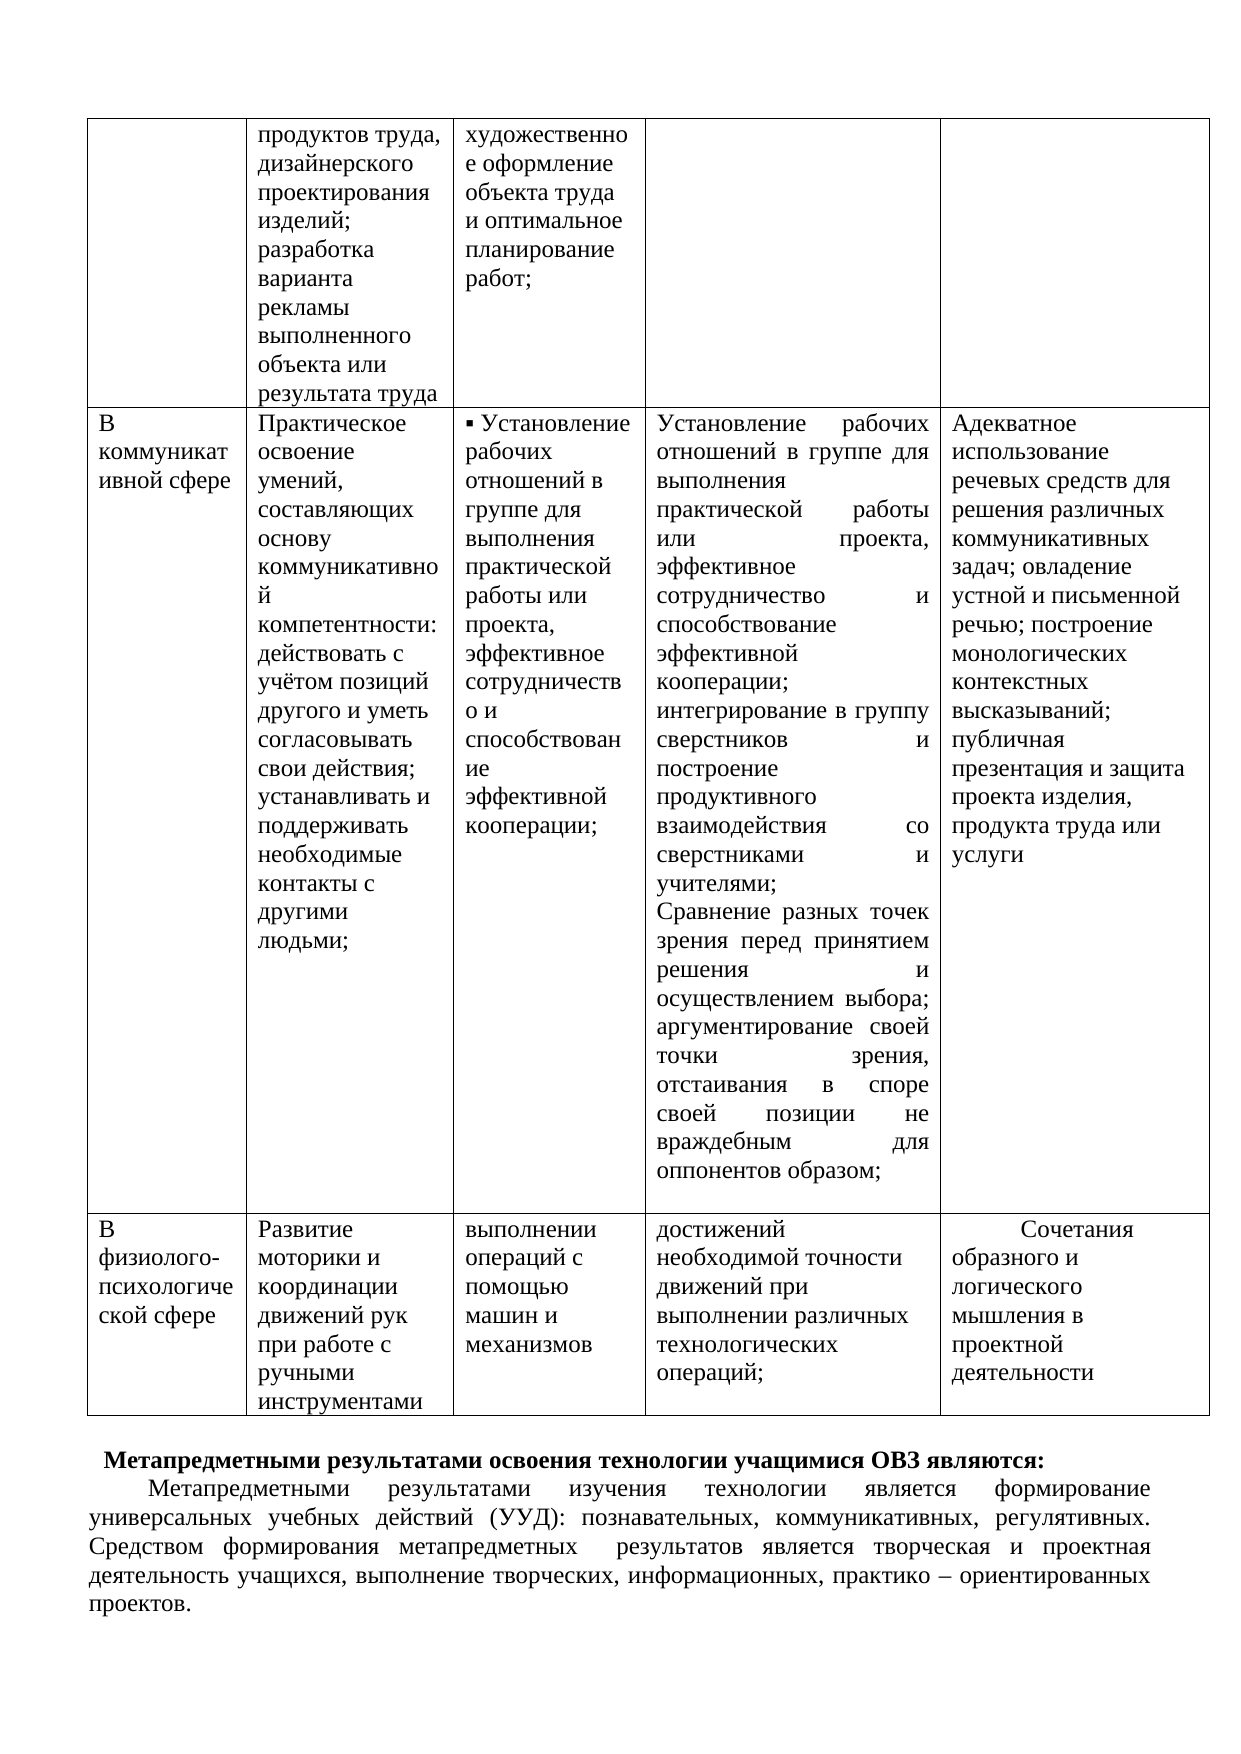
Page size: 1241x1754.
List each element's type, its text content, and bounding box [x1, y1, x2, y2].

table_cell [646, 119, 940, 407]
table_cell Установление рабочих отношений в группе для выполнения практической работы или проекта, эффективное сотрудничество и способствование эффективной кооперации; интегрирование в группу сверстников и построение продуктивного взаимодействия со сверстниками и учителями; Сравнение разных точек зрения перед принятием решения и осуществлением выбора; аргументирование своей точки зрения, отстаивания в споре своей позиции не враждебным для оппонентов образом; [646, 408, 940, 1213]
text Метапредметными результатами изучения технологии является формирование универсальных учебных действий (УУД): познавательных, коммуникативных, регулятивных. Средством формирования метапредметных результатов является творческая и проектная деятельность учащихся, выполнение творческих, информационных, практико – ориентированных проектов. [88, 1473, 1152, 1617]
table_cell В физиолого-психологической сфере [88, 1214, 246, 1415]
table_cell ▪ Установление рабочих отношений в группе для выполнения практической работы или проекта, эффективное сотрудничество и способствование эффективной кооперации; [454, 408, 645, 1213]
table_cell Практическое освоение умений, составляющих основу коммуникативной компетентности: действовать с учётом позиций другого и уметь согласовывать свои действия; устанавливать и поддерживать необходимые контакты с другими людьми; [247, 408, 453, 1213]
table_cell Развитие моторики и координации движений рук при работе с ручными инструментами [247, 1214, 453, 1415]
table_cell достижений необходимой точности движений при выполнении различных технологических операций; [646, 1214, 940, 1415]
text Метапредметными результатами освоения технологии учащимися ОВЗ являются: [88, 1445, 1152, 1473]
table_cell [247, 119, 453, 407]
table_cell Адекватное использование речевых средств для решения различных коммуникативных задач; овладение устной и письменной речью; построение монологических контекстных высказываний; публичная презентация и защита проекта изделия, продукта труда или услуги [941, 408, 1209, 1213]
table_cell Сочетания образного и логического мышления в проектной деятельности [941, 1214, 1209, 1415]
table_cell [941, 119, 1209, 407]
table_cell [88, 119, 246, 407]
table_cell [454, 119, 645, 407]
table_cell В коммуникативной сфере [88, 408, 246, 1213]
table_cell выполнении операций с помощью машин и механизмов [454, 1214, 645, 1415]
